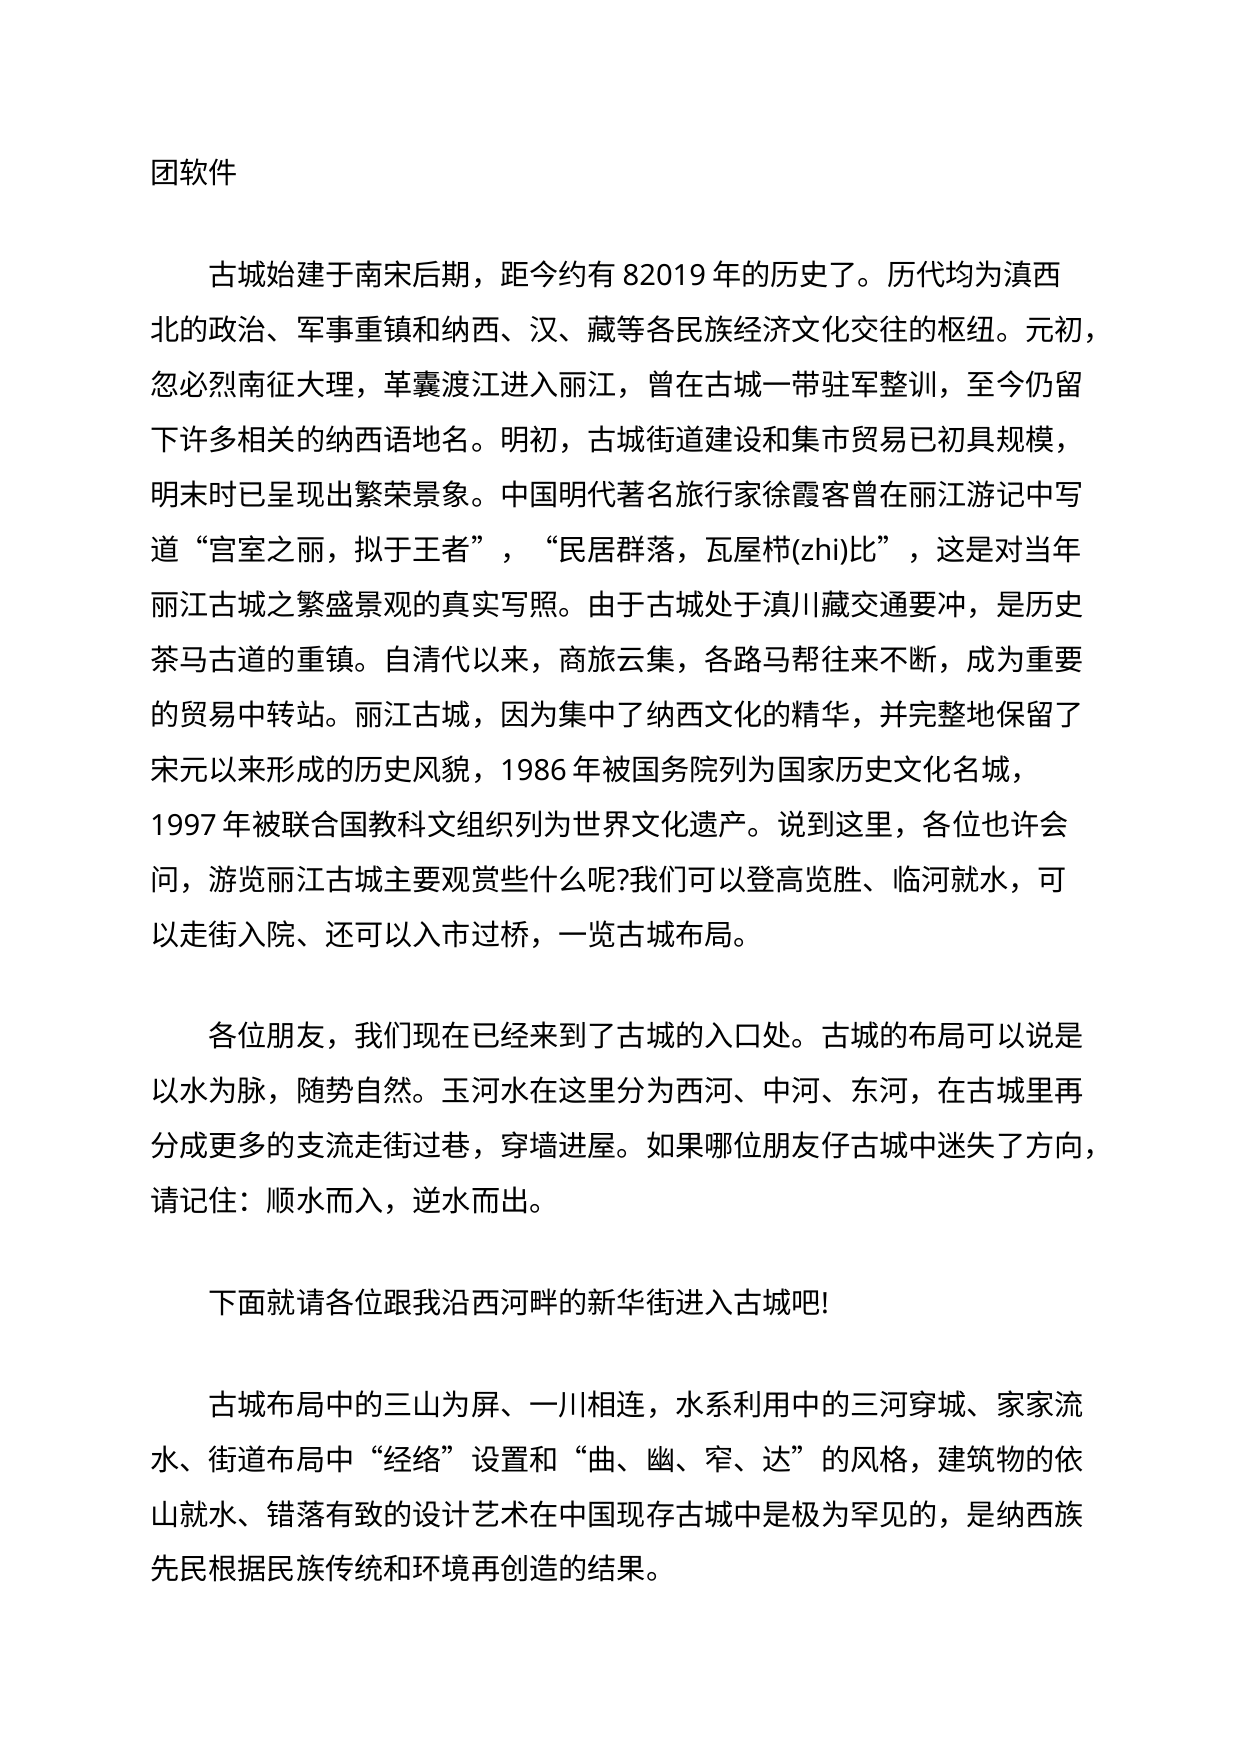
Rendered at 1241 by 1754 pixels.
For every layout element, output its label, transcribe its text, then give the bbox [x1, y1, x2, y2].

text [150, 150, 1090, 192]
text 古城始建于南宋后期，距今约有82019年的历史了。历代均为滇西北的政治、军事重镇和纳西、汉、藏等各民族经济文化交往的枢纽。元初，忽必烈南征大理，革囊渡江进入丽江，曾在古城一带驻军整训，至今仍留下许多相关的纳西语地名。明初，古城街道建设和集市贸易已初具规模，明末时已呈现出繁荣景象。中国明代著名旅行家徐霞客曾在丽江游记中写道“宫室之丽，拟于王者”，“民居群落，瓦屋栉(zhi)比”，这是对当年丽江古城之繁盛景观的真实写照。由于古城处于滇川藏交通要冲，是历史茶马古道的重镇。自清代以来，商旅云集，各路马帮往来不断，成为重要的贸易中转站。丽江古城，因为集中了纳西文化的精华，并完整地保留了宋元以来形成的历史风貌，1986年被国务院列为国家历史文化名城，1997年被联合国教科文组织列为世界文化遗产。说到这里，各位也许会问，游览丽江古城主要观赏些什么呢?我们可以登高览胜、临河就水，可以走街入院、还可以入市过桥，一览古城布局。 [150, 252, 1090, 953]
text 古城布局中的三山为屏、一川相连，水系利用中的三河穿城、家家流水、街道布局中“经络”设置和“曲、幽、窄、达”的风格，建筑物的依山就水、错落有致的设计艺术在中国现存古城中是极为罕见的，是纳西族先民根据民族传统和环境再创造的结果。 [150, 1381, 1090, 1588]
text 各位朋友，我们现在已经来到了古城的入口处。古城的布局可以说是以水为脉，随势自然。玉河水在这里分为西河、中河、东河，在古城里再分成更多的支流走街过巷，穿墙进屋。如果哪位朋友仔古城中迷失了方向，请记住：顺水而入，逆水而出。 [150, 1013, 1090, 1220]
text 下面就请各位跟我沿西河畔的新华街进入古城吧! [150, 1279, 1090, 1322]
